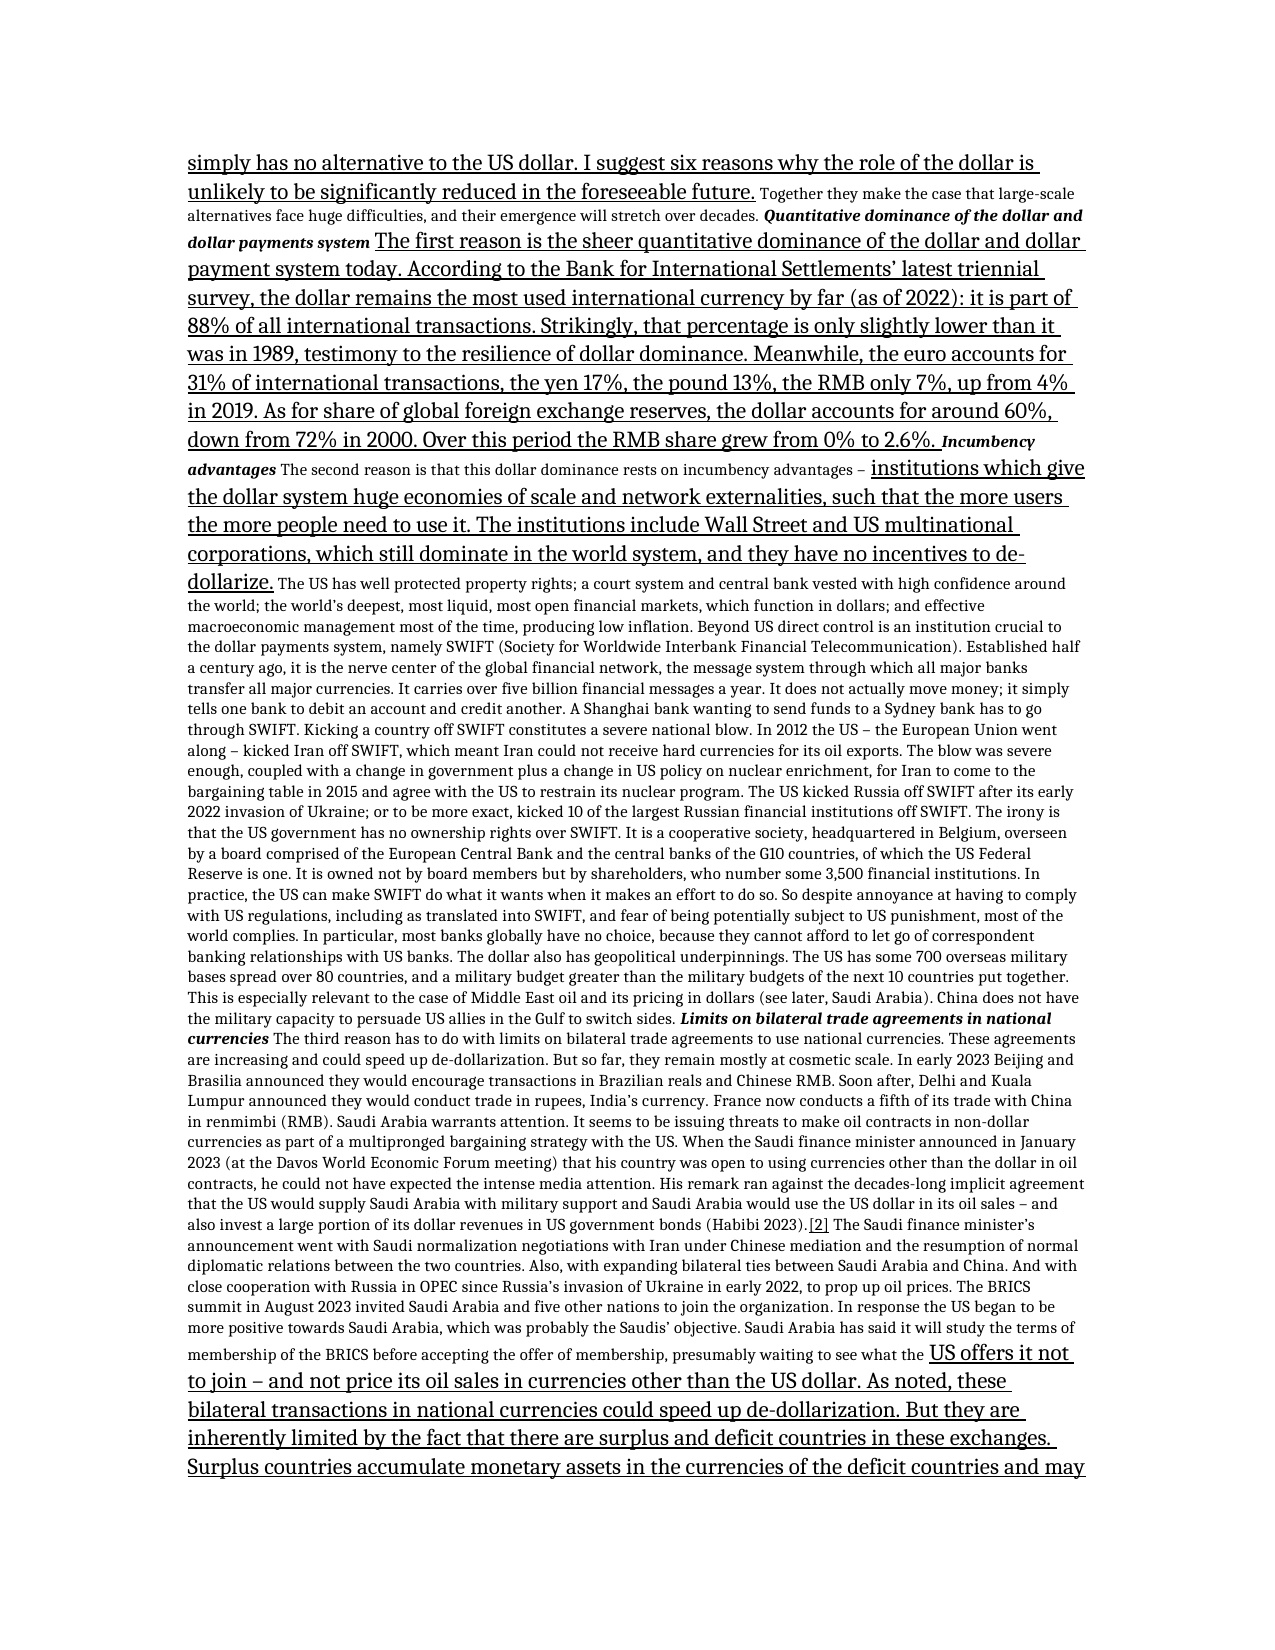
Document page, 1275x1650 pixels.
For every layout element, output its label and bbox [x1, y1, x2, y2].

text [187, 150, 1087, 1480]
